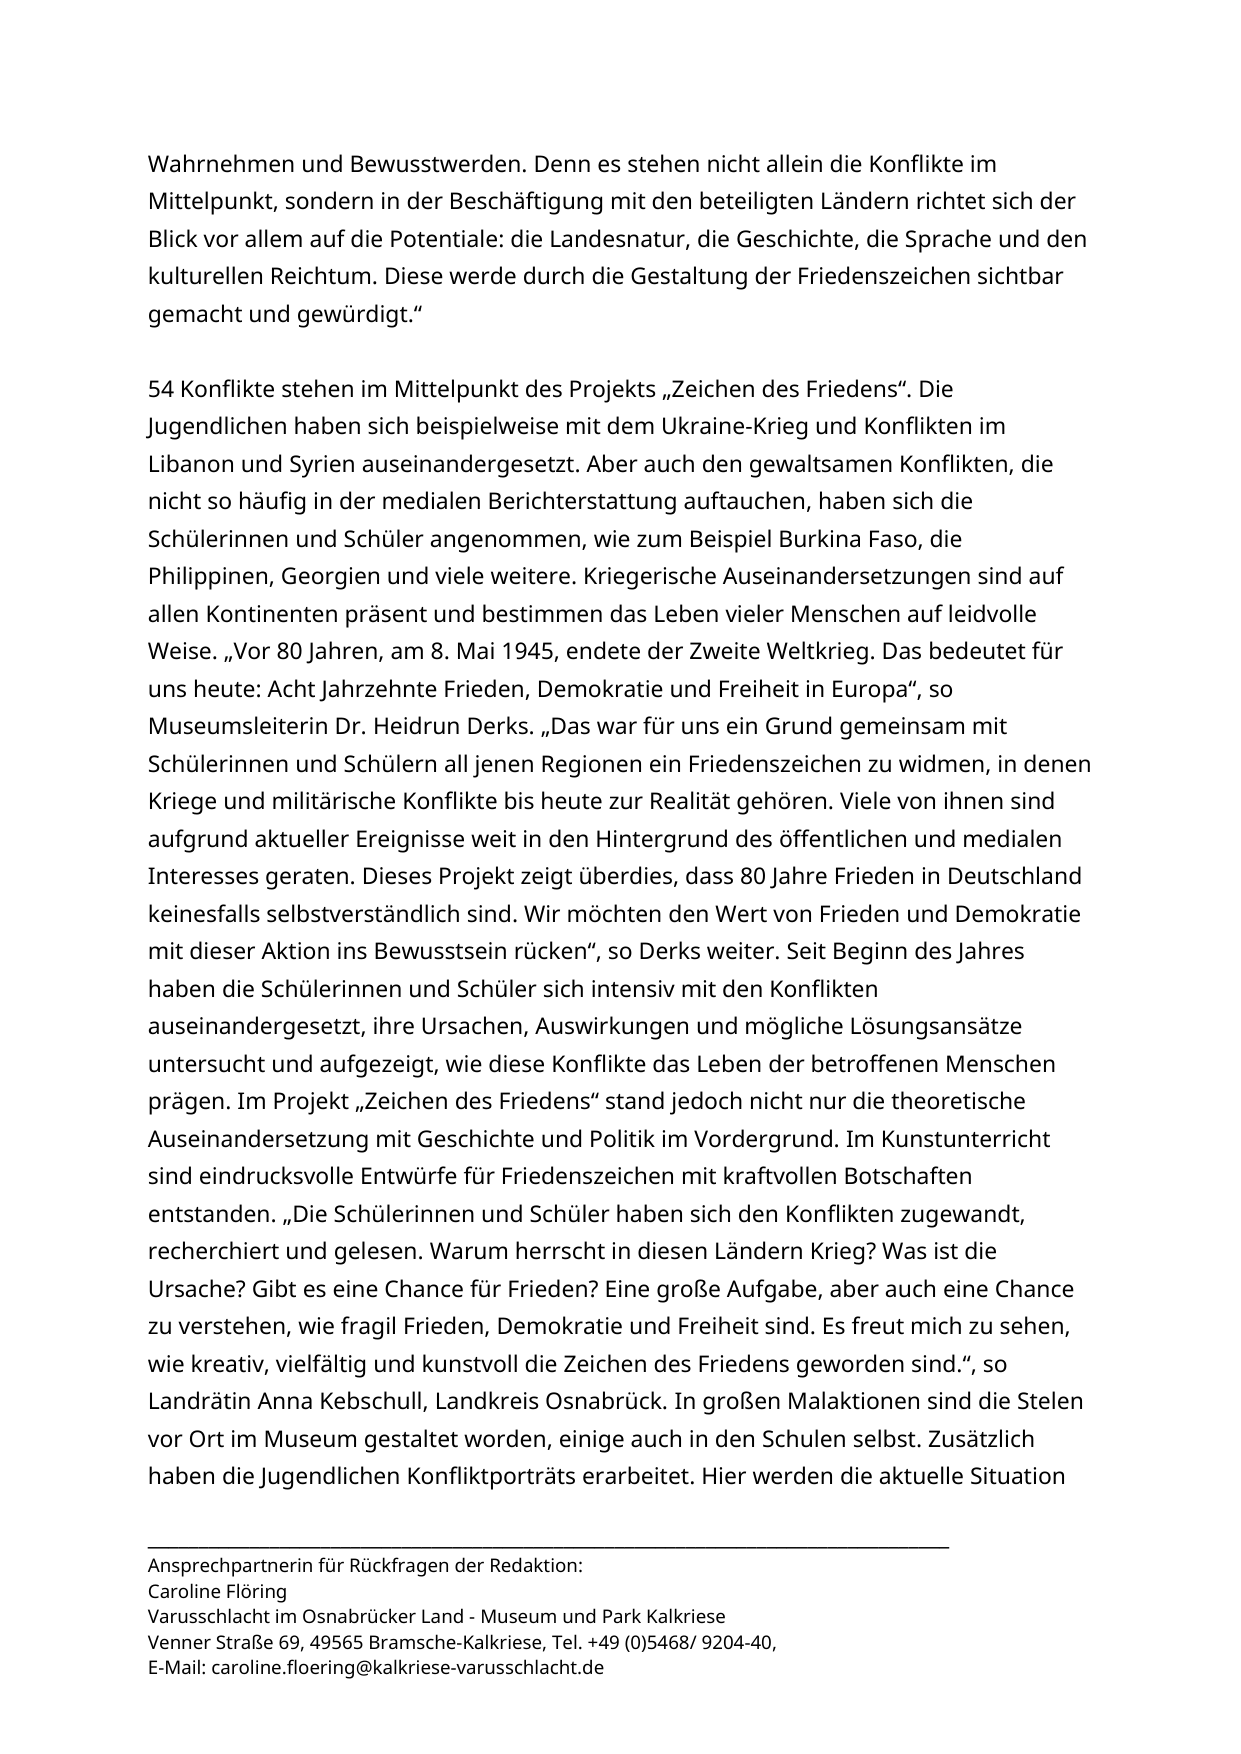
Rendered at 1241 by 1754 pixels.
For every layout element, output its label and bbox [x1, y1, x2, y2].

text [148, 148, 1093, 329]
text [148, 373, 1093, 1491]
